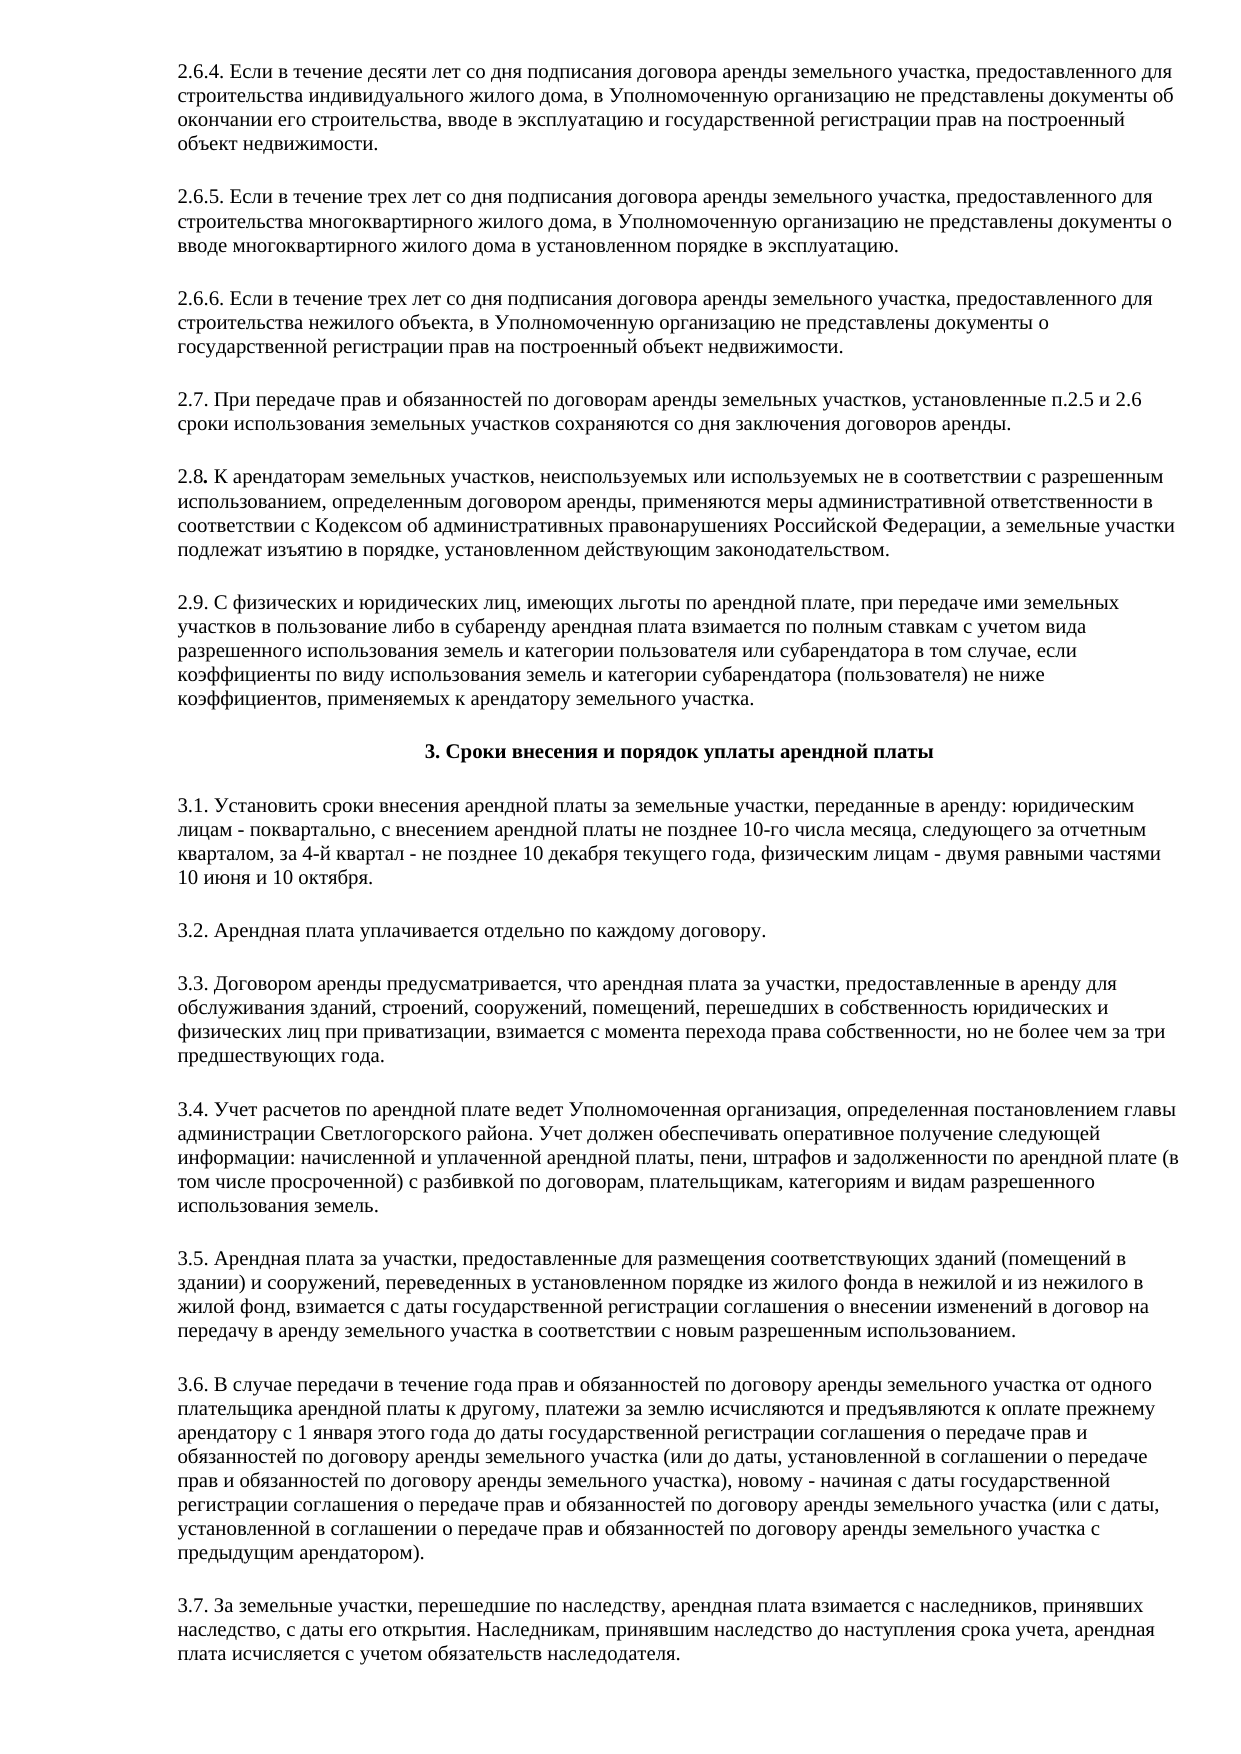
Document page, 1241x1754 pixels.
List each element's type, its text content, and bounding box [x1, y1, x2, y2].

text 3.7. За земельные участки, перешедшие по наследству, арендная плата взимается с наследников, принявших наследство, с даты его открытия. Наследникам, принявшим наследство до наступления срока учета, арендная плата исчисляется с учетом обязательств наследодателя. [177, 1593, 1181, 1665]
text 3. Сроки внесения и порядок уплаты арендной платы [177, 739, 1181, 763]
text 3.3. Договором аренды предусматривается, что арендная плата за участки, предоставленные в аренду для обслуживания зданий, строений, сооружений, помещений, перешедших в собственность юридических и физических лиц при приватизации, взимается с момента перехода права собственности, но не более чем за три предшествующих года. [177, 971, 1181, 1067]
text 3.5. Арендная плата за участки, предоставленные для размещения соответствующих зданий (помещений в здании) и сооружений, переведенных в установленном порядке из жилого фонда в нежилой и из нежилого в жилой фонд, взимается с даты государственной регистрации соглашения о внесении изменений в договор на передачу в аренду земельного участка в соответствии с новым разрешенным использованием. [177, 1246, 1181, 1342]
text 3.6. В случае передачи в течение года прав и обязанностей по договору аренды земельного участка от одного плательщика арендной платы к другому, платежи за землю исчисляются и предъявляются к оплате прежнему арендатору с 1 января этого года до даты государственной регистрации соглашения о передаче прав и обязанностей по договору аренды земельного участка (или до даты, установленной в соглашении о передаче прав и обязанностей по договору аренды земельного участка), новому - начиная с даты государственной регистрации соглашения о передаче прав и обязанностей по договору аренды земельного участка (или с даты, установленной в соглашении о передаче прав и обязанностей по договору аренды земельного участка с предыдущим арендатором). [177, 1372, 1181, 1564]
text 2.9. С физических и юридических лиц, имеющих льготы по арендной плате, при передаче ими земельных участков в пользование либо в субаренду арендная плата взимается по полным ставкам с учетом вида разрешенного использования земель и категории пользователя или субарендатора в том случае, если коэффициенты по виду использования земель и категории субарендатора (пользователя) не ниже коэффициентов, применяемых к арендатору земельного участка. [177, 590, 1181, 710]
text 2.6.5. Если в течение трех лет со дня подписания договора аренды земельного участка, предоставленного для строительства многоквартирного жилого дома, в Уполномоченную организацию не представлены документы о вводе многоквартирного жилого дома в установленном порядке в эксплуатацию. [177, 184, 1181, 257]
text 2.8. К арендаторам земельных участков, неиспользуемых или используемых не в соответствии с разрешенным использованием, определенным договором аренды, применяются меры административной ответственности в соответствии с Кодексом об административных правонарушениях Российской Федерации, а земельные участки подлежат изъятию в порядке, установленном действующим законодательством. [177, 464, 1181, 561]
text 3.1. Установить сроки внесения арендной платы за земельные участки, переданные в аренду: юридическим лицам - поквартально, с внесением арендной платы не позднее 10-го числа месяца, следующего за отчетным кварталом, за 4-й квартал - не позднее 10 декабря текущего года, физическим лицам - двумя равными частями 10 июня и 10 октября. [177, 793, 1181, 889]
text 2.6.4. Если в течение десяти лет со дня подписания договора аренды земельного участка, предоставленного для строительства индивидуального жилого дома, в Уполномоченную организацию не представлены документы об окончании его строительства, вводе в эксплуатацию и государственной регистрации прав на построенный объект недвижимости. [177, 59, 1181, 155]
text 2.6.6. Если в течение трех лет со дня подписания договора аренды земельного участка, предоставленного для строительства нежилого объекта, в Уполномоченную организацию не представлены документы о государственной регистрации прав на построенный объект недвижимости. [177, 286, 1181, 358]
text 3.2. Арендная плата уплачивается отдельно по каждому договору. [177, 918, 1181, 942]
text 2.7. При передаче прав и обязанностей по договорам аренды земельных участков, установленные п.2.5 и 2.6 сроки использования земельных участков сохраняются со дня заключения договоров аренды. [177, 387, 1181, 435]
text 3.4. Учет расчетов по арендной плате ведет Уполномоченная организация, определенная постановлением главы администрации Светлогорского района. Учет должен обеспечивать оперативное получение следующей информации: начисленной и уплаченной арендной платы, пени, штрафов и задолженности по арендной плате (в том числе просроченной) с разбивкой по договорам, плательщикам, категориям и видам разрешенного использования земель. [177, 1097, 1181, 1217]
